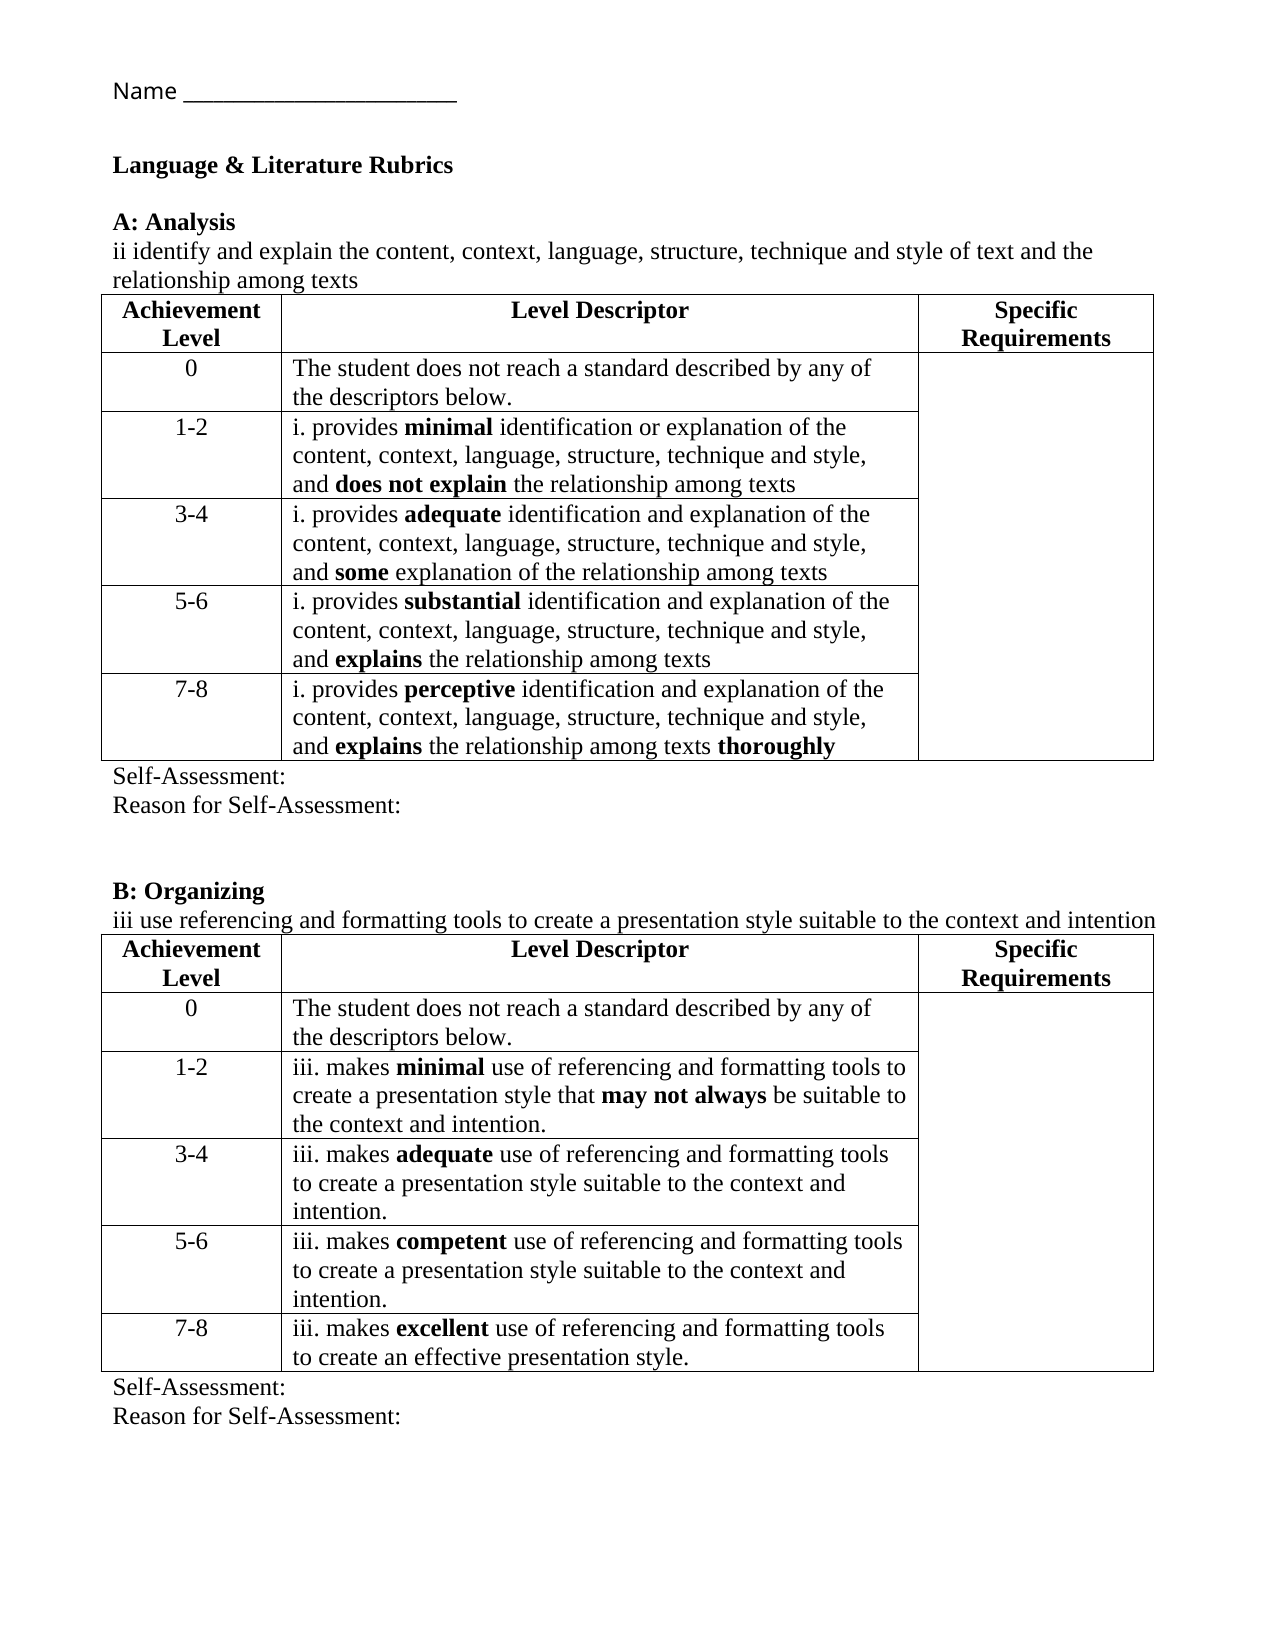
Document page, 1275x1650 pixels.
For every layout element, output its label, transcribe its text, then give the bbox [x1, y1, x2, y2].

table_cell 7-8 [102, 674, 281, 760]
table_cell 1-2 [102, 1052, 281, 1138]
table_header Achievement Level [102, 935, 281, 992]
table_cell iii. makes excellent use of referencing and formatting tools to create an effective presentation style. [282, 1314, 918, 1371]
text A: Analysis [112, 207, 1162, 236]
table_cell [919, 993, 1153, 1371]
table_cell 5-6 [102, 1226, 281, 1312]
table_cell 5-6 [102, 586, 281, 673]
table_cell 0 [102, 993, 281, 1051]
table_cell 3-4 [102, 499, 281, 585]
table_cell 7-8 [102, 1314, 281, 1371]
table_header Specific Requirements [919, 295, 1153, 352]
text Reason for Self-Assessment: [112, 790, 1162, 818]
table_cell iii. makes competent use of referencing and formatting tools to create a presentation style suitable to the context and intention. [282, 1226, 918, 1312]
text B: Organizing [112, 876, 1162, 905]
table_cell i. provides perceptive identification and explanation of the content, context, language, structure, technique and style, and explains the relationship among texts thoroughly [282, 674, 918, 760]
table_cell 1-2 [102, 412, 281, 498]
text Self-Assessment: [112, 761, 1162, 790]
table_header Specific Requirements [919, 935, 1153, 992]
text iii use referencing and formatting tools to create a presentation style suitable to the context and intention [112, 905, 1162, 933]
table_cell 0 [102, 353, 281, 411]
text ii identify and explain the content, context, language, structure, technique and style of text and the relationship among texts [112, 236, 1162, 294]
table_header Achievement Level [102, 295, 281, 352]
table_header Level Descriptor [282, 935, 918, 992]
table_cell i. provides minimal identification or explanation of the content, context, language, structure, technique and style, and does not explain the relationship among texts [282, 412, 918, 498]
text Reason for Self-Assessment: [112, 1401, 1162, 1429]
table_cell i. provides substantial identification and explanation of the content, context, language, structure, technique and style, and explains the relationship among texts [282, 586, 918, 673]
table_cell 3-4 [102, 1139, 281, 1225]
text Language & Literature Rubrics [112, 150, 1162, 179]
table_cell iii. makes adequate use of referencing and formatting tools to create a presentation style suitable to the context and intention. [282, 1139, 918, 1225]
table_cell iii. makes minimal use of referencing and formatting tools to create a presentation style that may not always be suitable to the context and intention. [282, 1052, 918, 1138]
table_cell The student does not reach a standard described by any of the descriptors below. [282, 993, 918, 1051]
table_cell i. provides adequate identification and explanation of the content, context, language, structure, technique and style, and some explanation of the relationship among texts [282, 499, 918, 585]
text Self-Assessment: [112, 1372, 1162, 1401]
table_cell [919, 353, 1153, 760]
table_cell The student does not reach a standard described by any of the descriptors below. [282, 353, 918, 411]
table_header Level Descriptor [282, 295, 918, 352]
